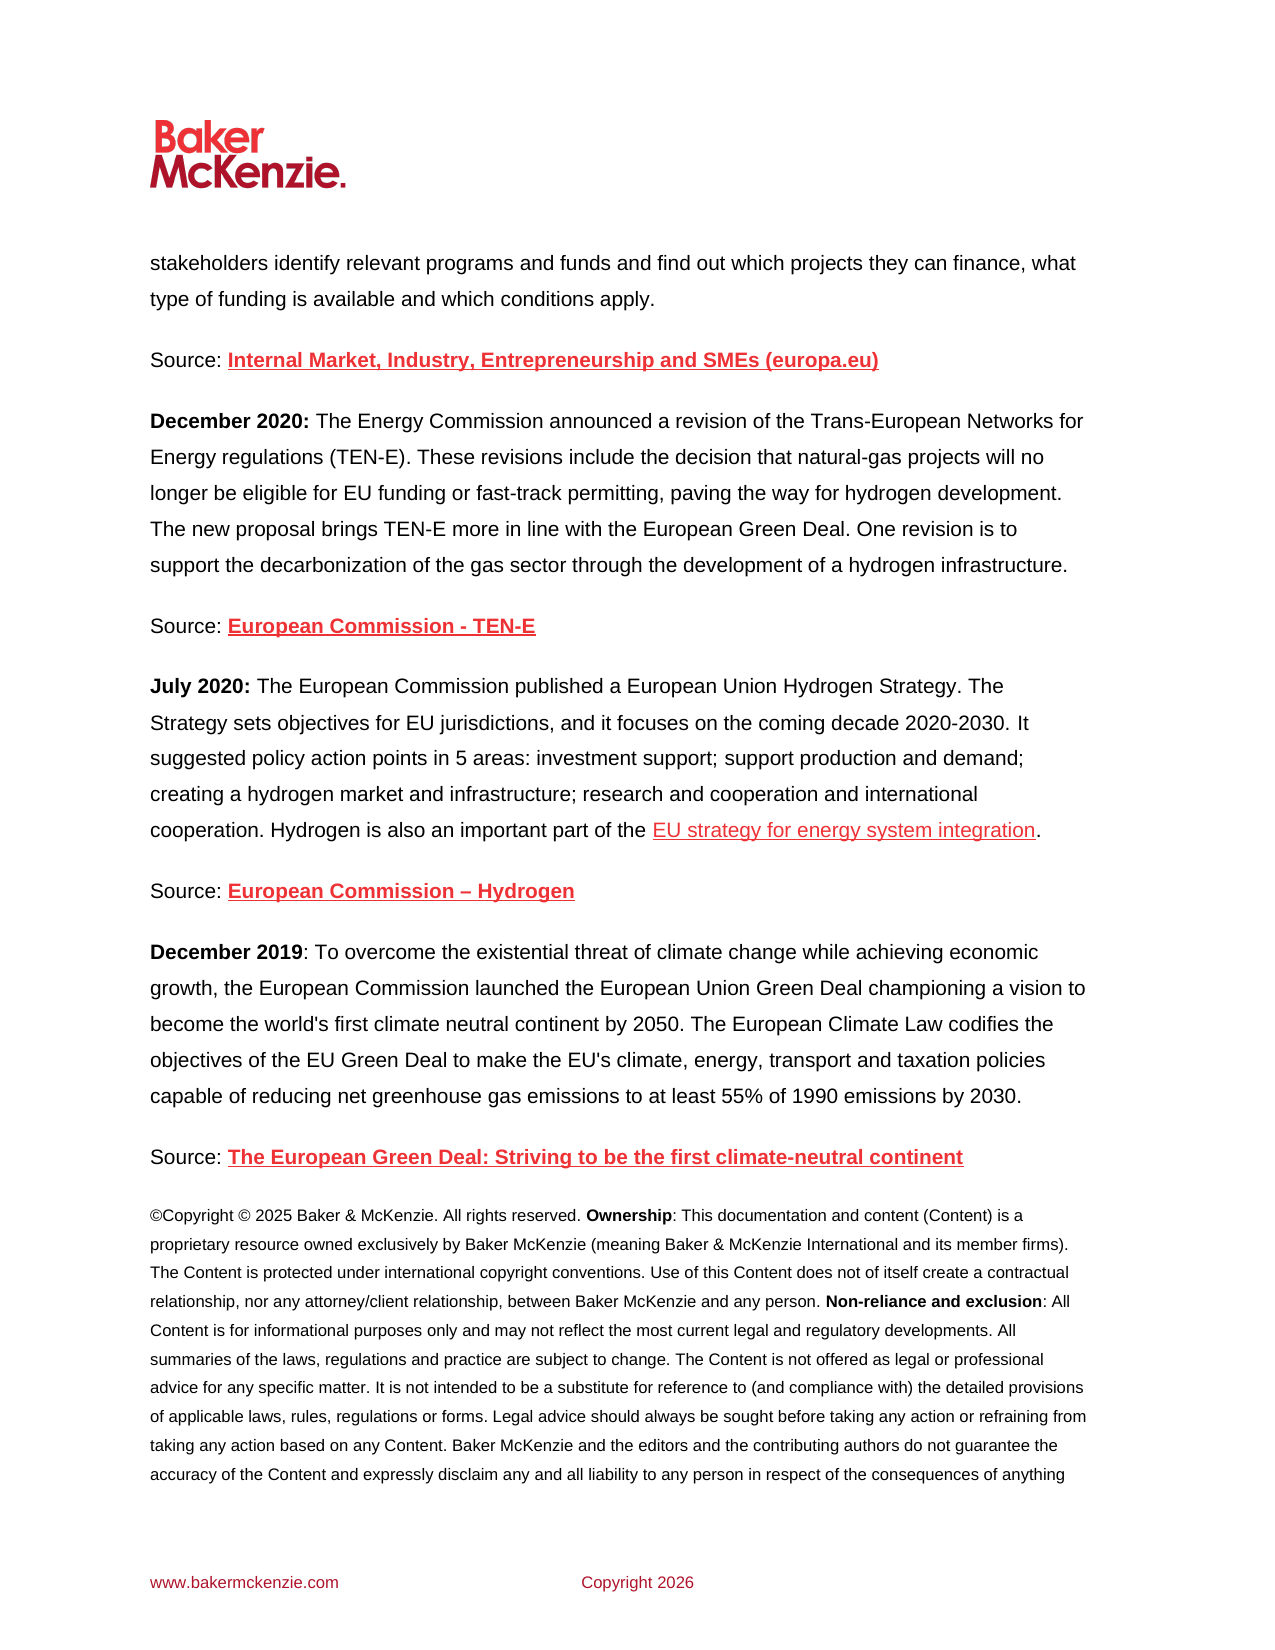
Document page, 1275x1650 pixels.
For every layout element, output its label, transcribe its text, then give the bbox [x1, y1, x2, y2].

picture [150, 120, 346, 189]
